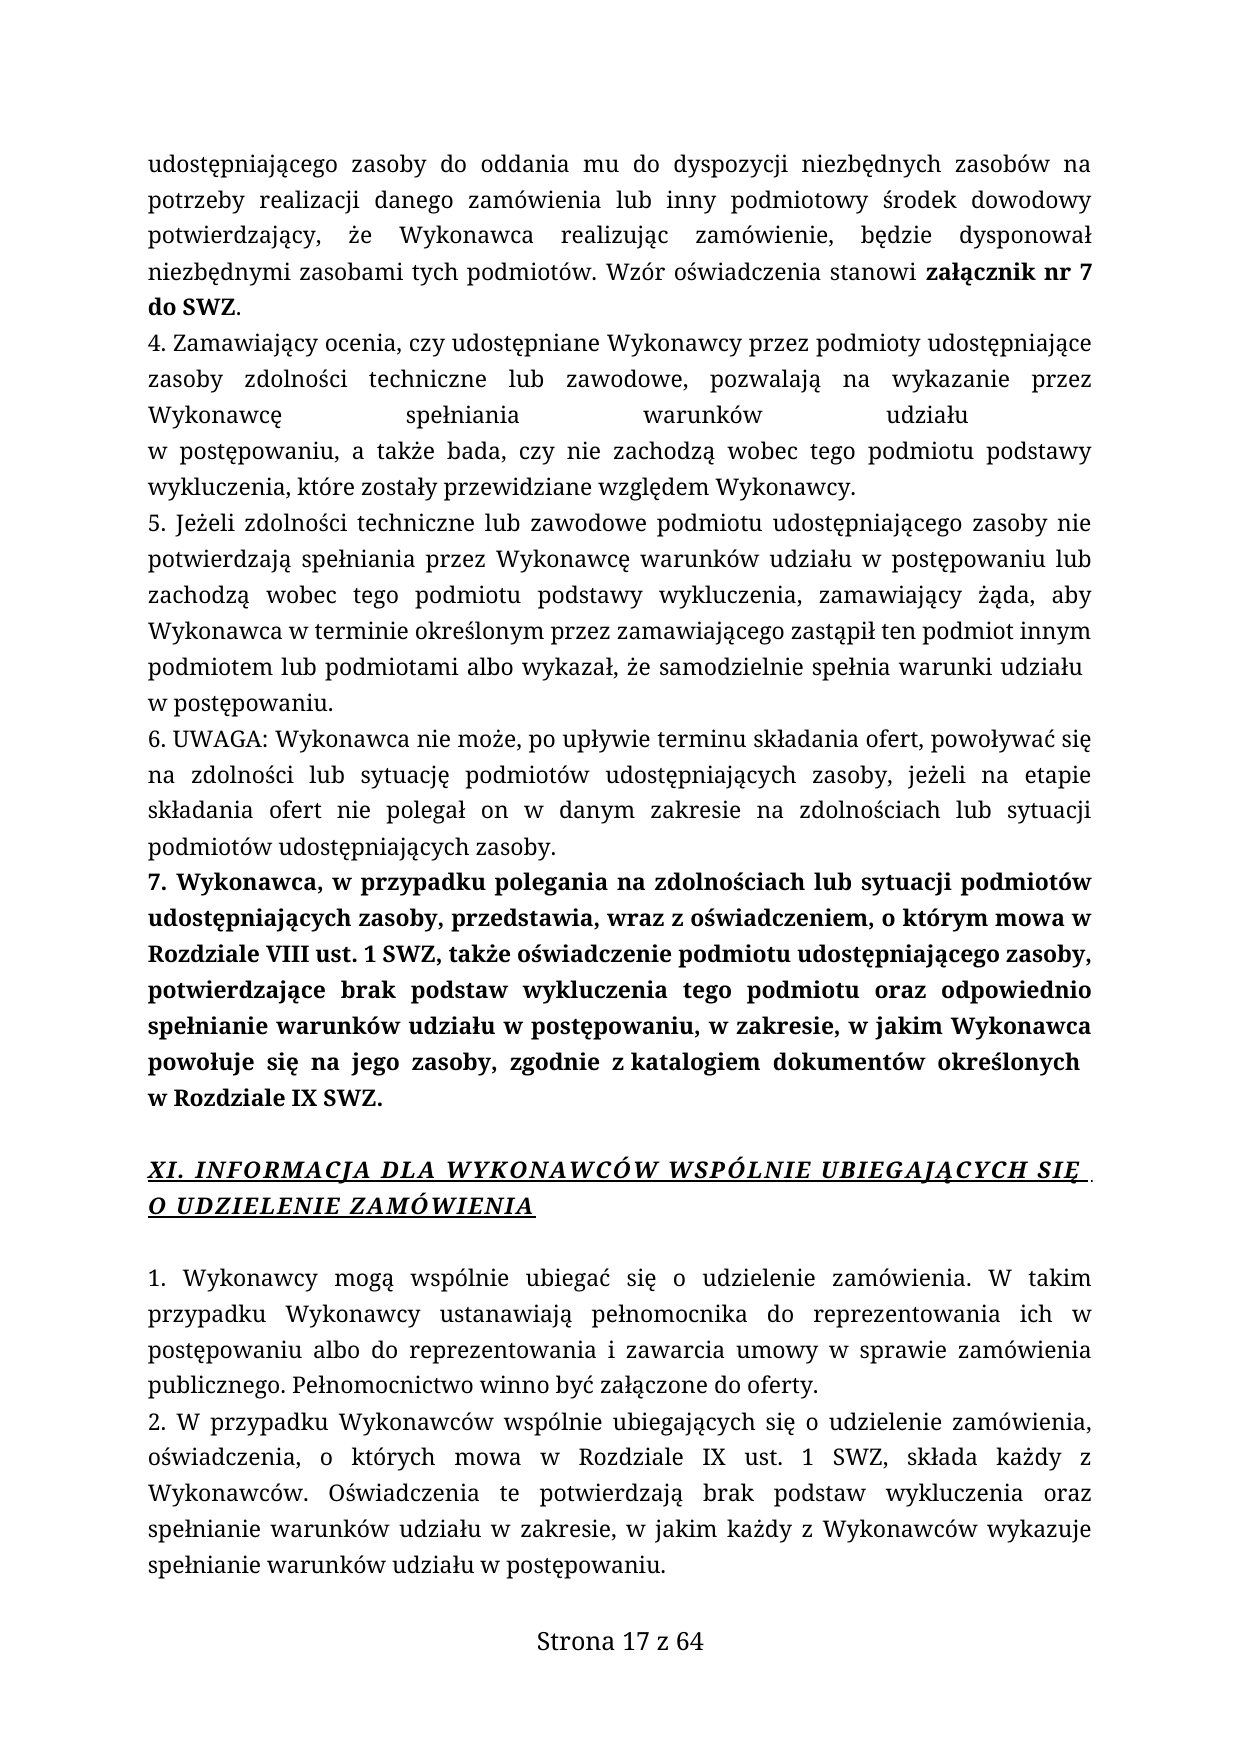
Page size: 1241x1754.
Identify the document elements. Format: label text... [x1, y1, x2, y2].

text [148, 148, 1093, 323]
text 6. UWAGA: Wykonawca nie może, po upływie terminu składania ofert, powoływać się na zdolności lub sytuację podmiotów udostępniających zasoby, jeżeli na etapie składania ofert nie polegał on w danym zakresie na zdolnościach lub sytuacji podmiotów udostępniających zasoby. [148, 723, 1093, 862]
text 2. W przypadku Wykonawców wspólnie ubiegających się o udzielenie zamówienia, oświadczenia, o których mowa w Rozdziale IX ust. 1 SWZ, składa każdy z Wykonawców. Oświadczenia te potwierdzają brak podstaw wykluczenia oraz spełnianie warunków udziału w zakresie, w jakim każdy z Wykonawców wykazuje spełnianie warunków udziału w postępowaniu. [148, 1405, 1093, 1580]
text XI. INFORMACJA DLA WYKONAWCÓW WSPÓLNIE UBIEGAJĄCYCH SIĘ O UDZIELENIE ZAMÓWIENIA [148, 1154, 1093, 1221]
text 7. Wykonawca, w przypadku polegania na zdolnościach lub sytuacji podmiotów udostępniających zasoby, przedstawia, wraz z oświadczeniem, o którym mowa w Rozdziale VIII ust. 1 SWZ, także oświadczenie podmiotu udostępniającego zasoby, potwierdzające brak podstaw wykluczenia tego podmiotu oraz odpowiednio spełnianie warunków udziału w postępowaniu, w zakresie, w jakim Wykonawca powołuje się na jego zasoby, zgodnie z katalogiem dokumentów określonych w Rozdziale IX SWZ. [148, 866, 1093, 1113]
text 1. Wykonawcy mogą wspólnie ubiegać się o udzielenie zamówienia. W takim przypadku Wykonawcy ustanawiają pełnomocnika do reprezentowania ich w postępowaniu albo do reprezentowania i zawarcia umowy w sprawie zamówienia publicznego. Pełnomocnictwo winno być załączone do oferty. [148, 1262, 1093, 1401]
text 5. Jeżeli zdolności techniczne lub zawodowe podmiotu udostępniającego zasoby nie potwierdzają spełniania przez Wykonawcę warunków udziału w postępowaniu lub zachodzą wobec tego podmiotu podstawy wykluczenia, zamawiający żąda, aby Wykonawca w terminie określonym przez zamawiającego zastąpił ten podmiot innym podmiotem lub podmiotami albo wykazał, że samodzielnie spełnia warunki udziału w postępowaniu. [148, 507, 1093, 718]
text 4. Zamawiający ocenia, czy udostępniane Wykonawcy przez podmioty udostępniające zasoby zdolności techniczne lub zawodowe, pozwalają na wykazanie przez Wykonawcę spełniania warunków udziału w postępowaniu, a także bada, czy nie zachodzą wobec tego podmiotu podstawy wykluczenia, które zostały przewidziane względem Wykonawcy. [148, 327, 1093, 502]
